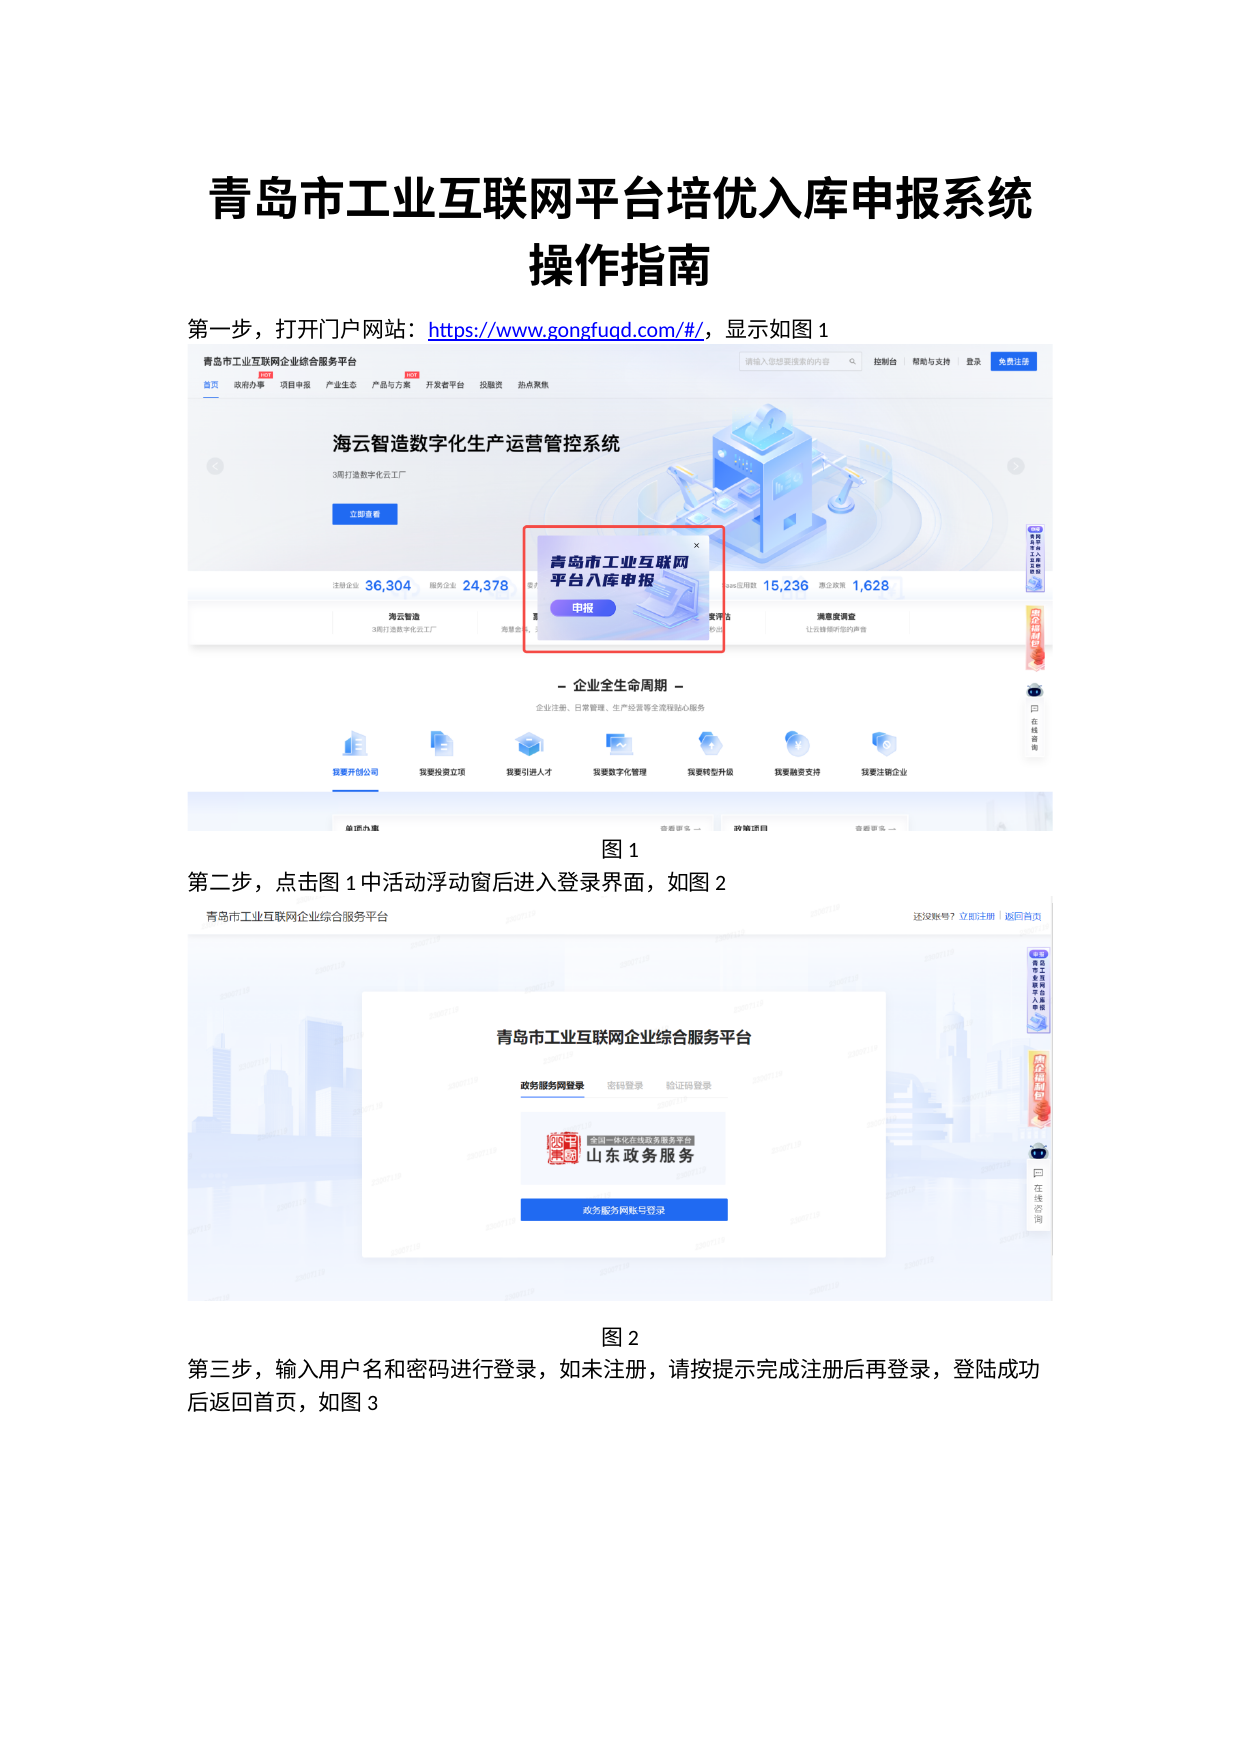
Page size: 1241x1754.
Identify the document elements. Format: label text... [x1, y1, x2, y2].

picture [187, 344, 1053, 831]
subtitle 青岛市工业互联网平台培优入库申报系统 [187, 162, 1053, 229]
text 第二步，点击图1中活动浮动窗后进入登录界面，如图2 [187, 864, 1053, 896]
subtitle 操作指南 [187, 229, 1053, 295]
text 图1 [187, 832, 1053, 864]
text 第三步，输入用户名和密码进行登录，如未注册，请按提示完成注册后再登录，登陆成功后返回首页，如图3 [187, 1352, 1053, 1417]
text 第一步，打开门户网站：https://www.gongfuqd.com/#/，显示如图1 [187, 312, 1053, 344]
text 图2 [187, 1319, 1053, 1352]
picture [187, 896, 1053, 1301]
